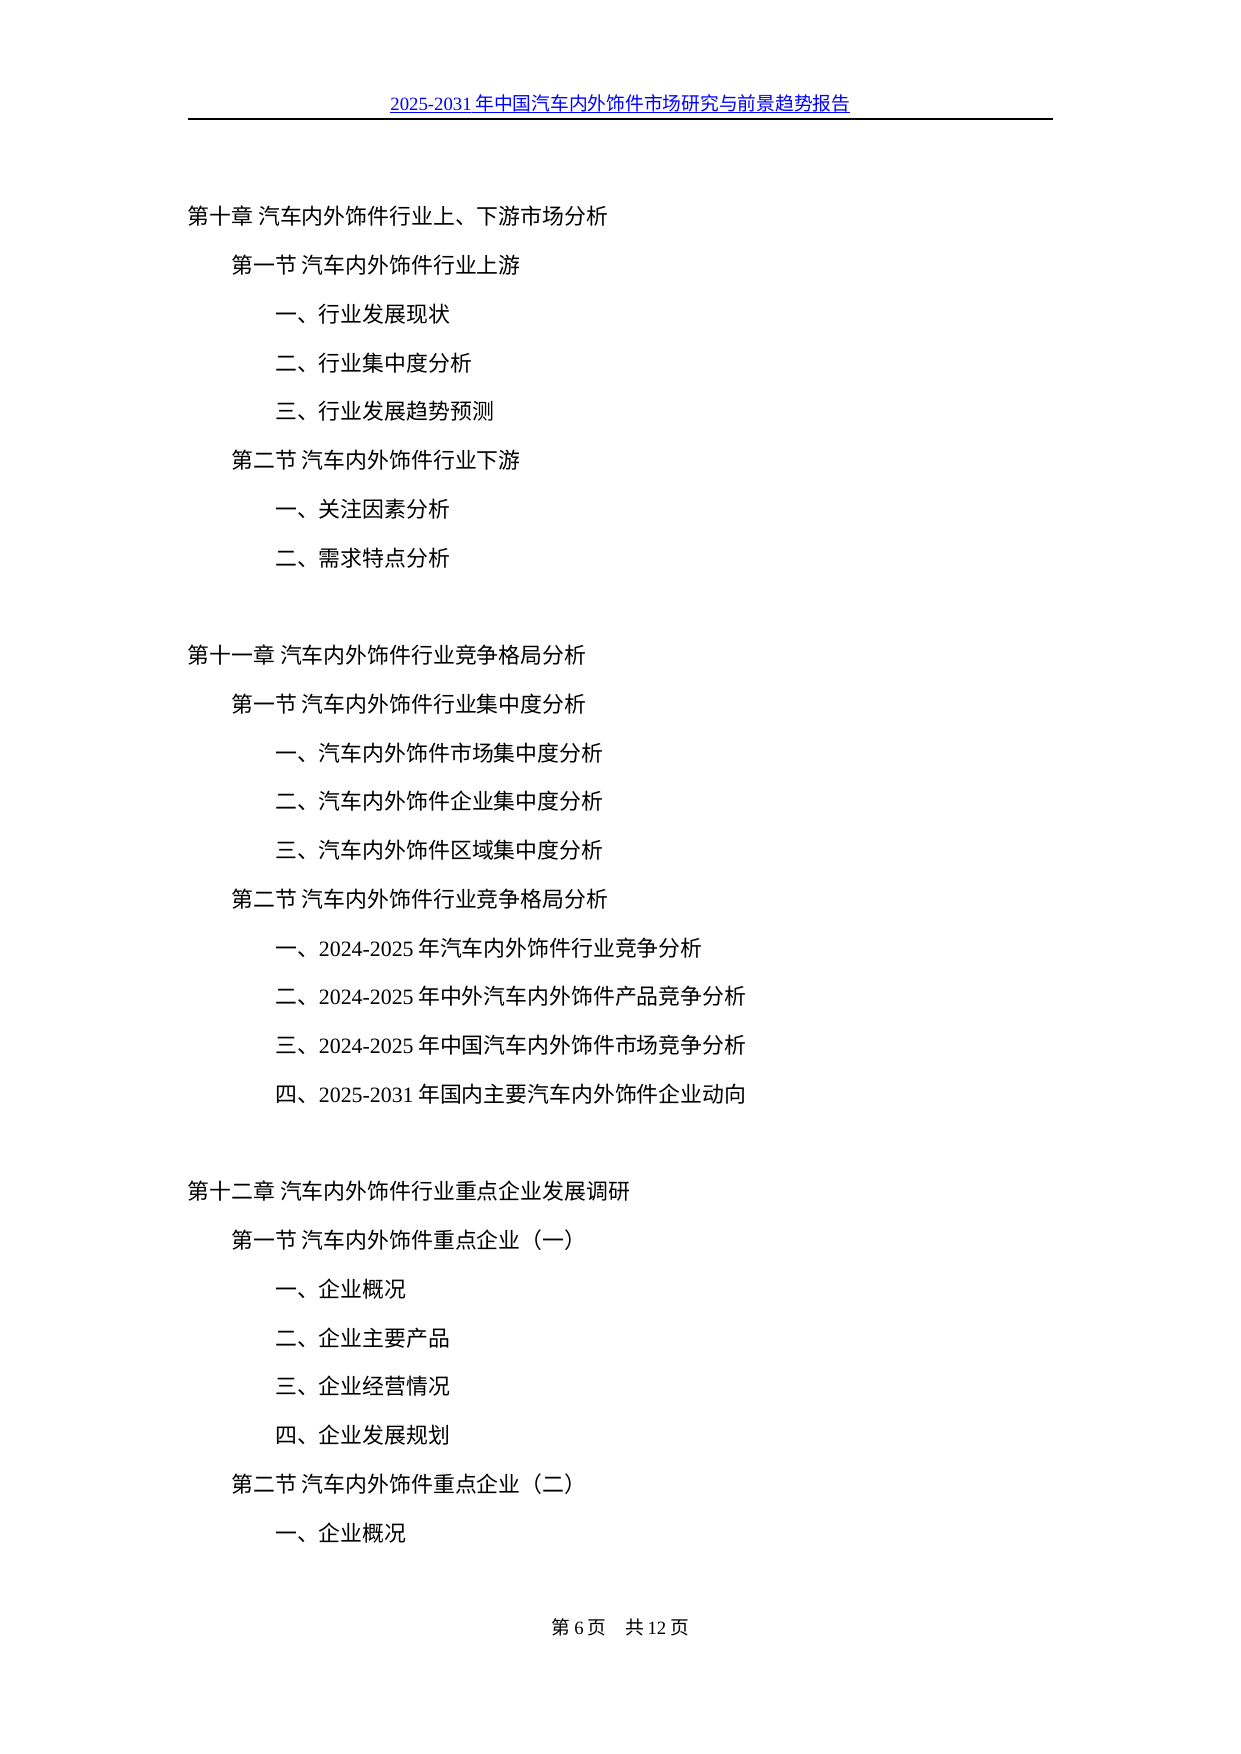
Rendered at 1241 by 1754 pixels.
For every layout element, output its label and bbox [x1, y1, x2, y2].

text [187, 150, 1053, 1548]
